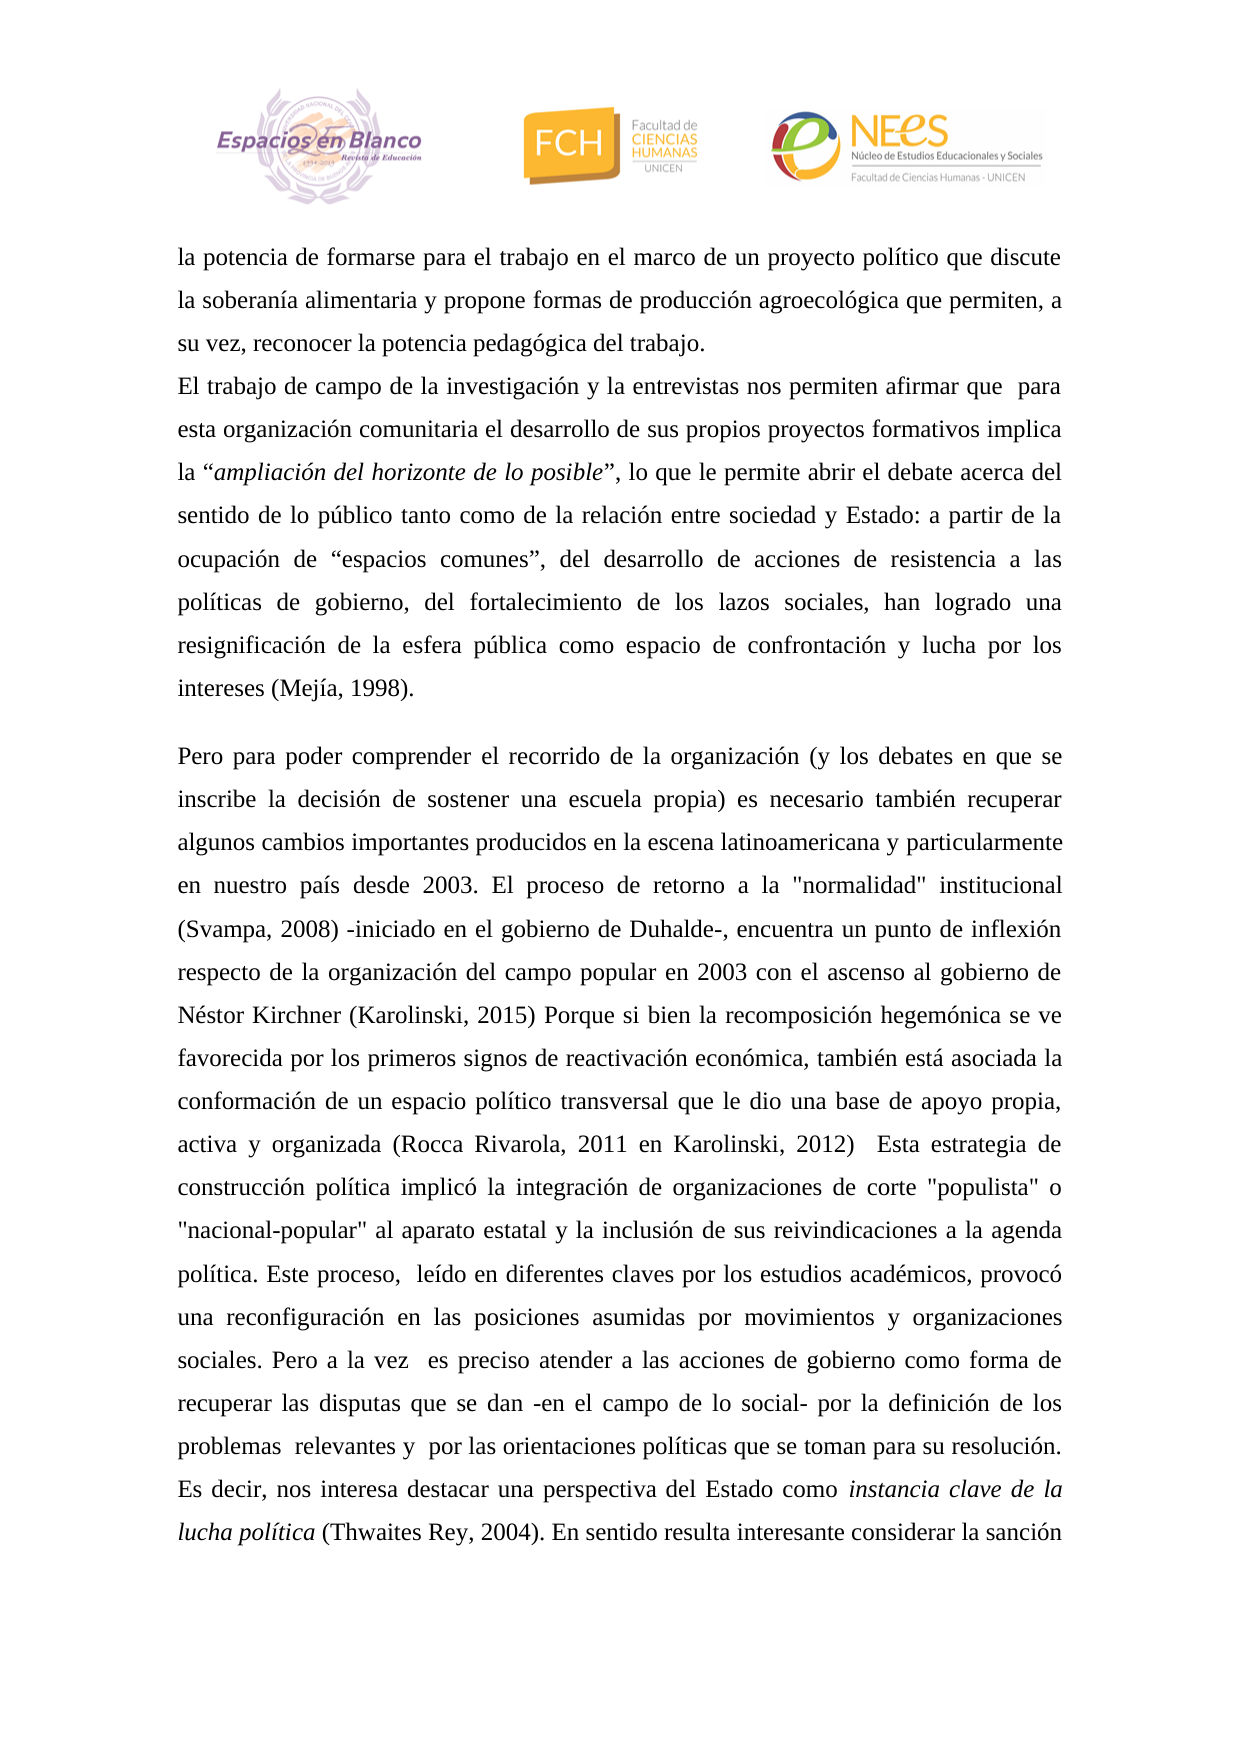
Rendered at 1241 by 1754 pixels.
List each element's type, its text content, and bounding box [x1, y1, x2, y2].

picture [177, 73, 1069, 242]
text En el espacio del campo se brindaron desde un comienzo, y de manera gratuita, una serie de talleres de cultivos extensivos e intensivos, crianza porcina y apicultura. Y fue allí desde donde se pudo profundizar otra de las marcas identitarias de la organización: la potencia de formarse para el trabajo en el marco de un proyecto político que discute la soberanía alimentaria y propone formas de producción agroecológica que permiten, a su vez, reconocer la potencia pedagógica del trabajo. [177, 242, 1063, 357]
text El trabajo de campo de la investigación y la entrevistas nos permiten afirmar que para esta organización comunitaria el desarrollo de sus propios proyectos formativos implica la “ampliación del horizonte de lo posible”, lo que le permite abrir el debate acerca del sentido de lo público tanto como de la relación entre sociedad y Estado: a partir de la ocupación de “espacios comunes”, del desarrollo de acciones de resistencia a las políticas de gobierno, del fortalecimiento de los lazos sociales, han logrado una resignificación de la esfera pública como espacio de confrontación y lucha por los intereses (Mejía, 1998). [177, 371, 1063, 702]
